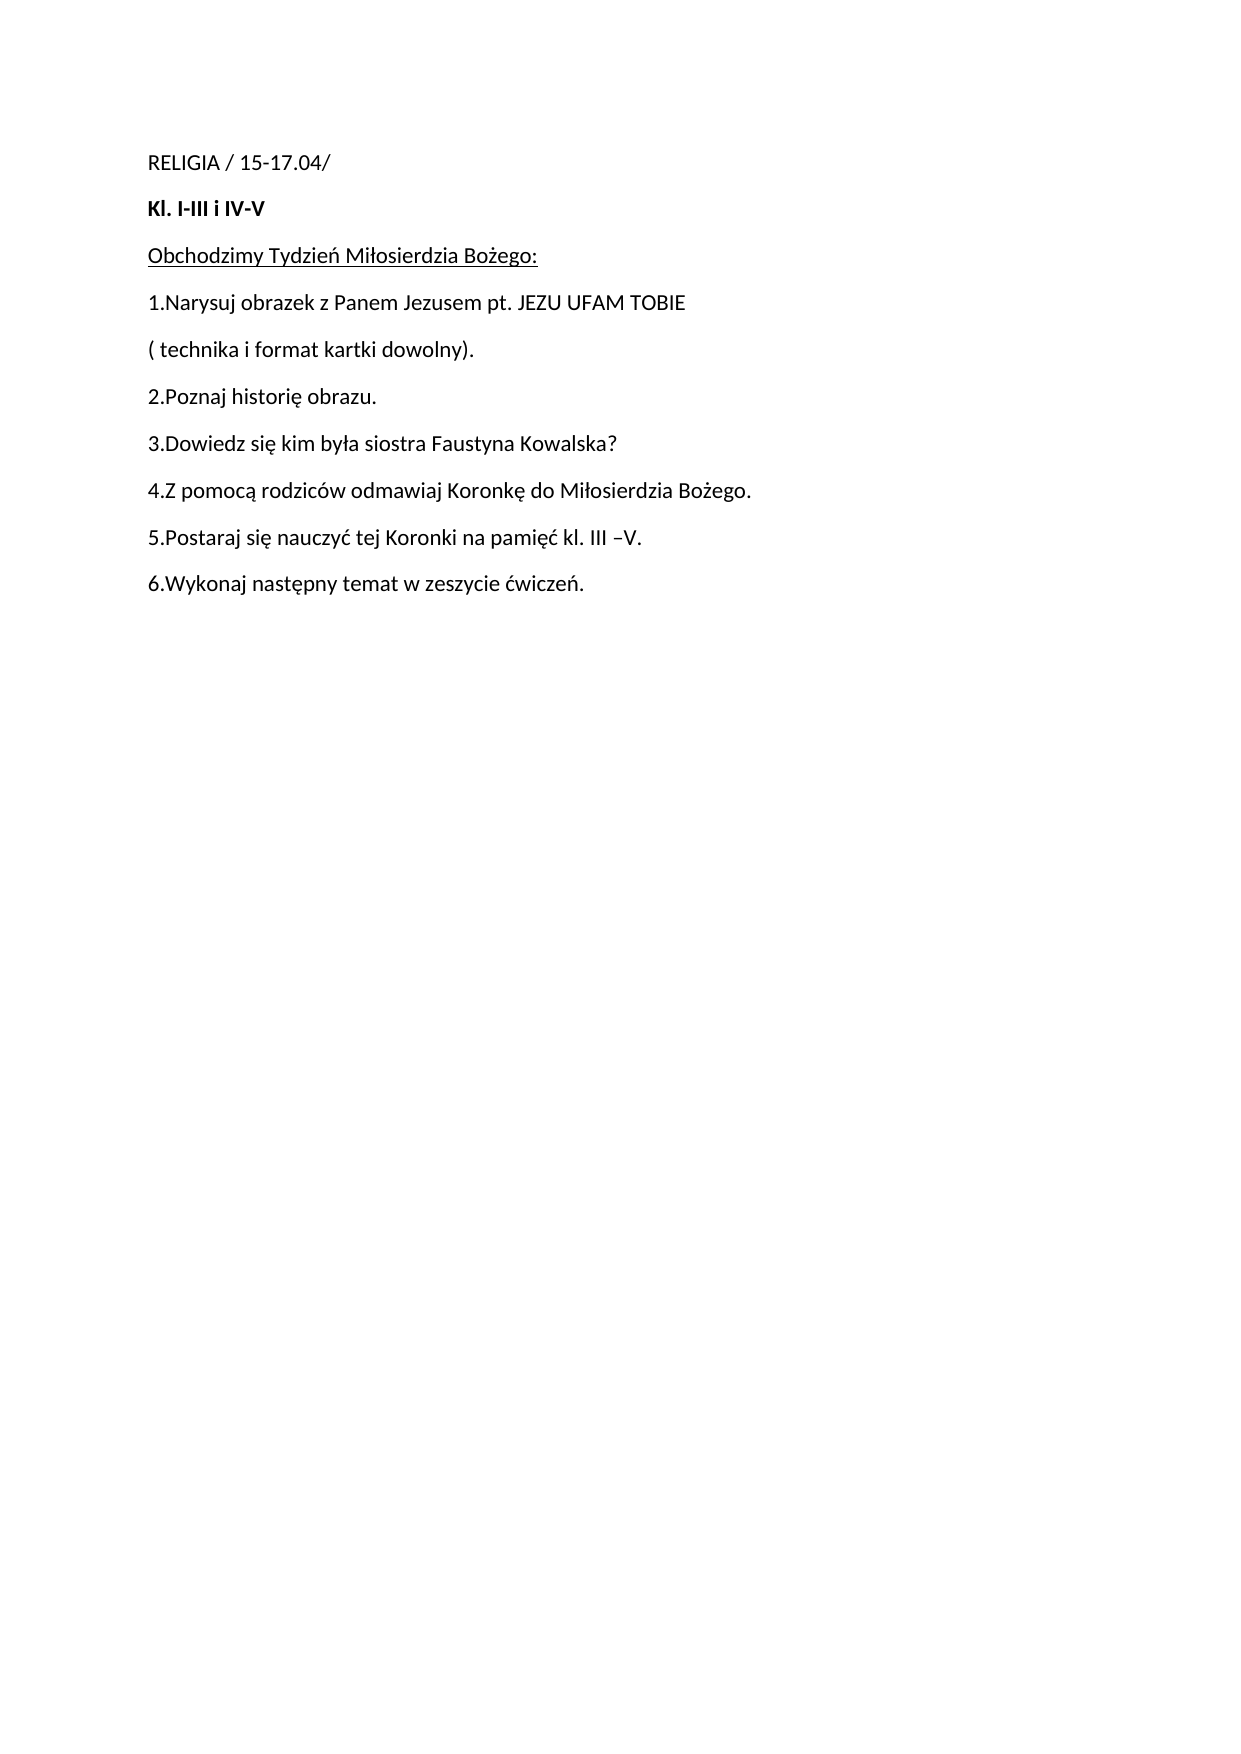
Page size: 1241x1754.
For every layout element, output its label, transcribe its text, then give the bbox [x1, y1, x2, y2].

text ( technika i format kartki dowolny). [148, 335, 1093, 363]
text 1.Narysuj obrazek z Panem Jezusem pt. JEZU UFAM TOBIE [148, 288, 1093, 316]
text 6.Wykonaj następny temat w zeszycie ćwiczeń. [148, 569, 1093, 597]
text 5.Postaraj się nauczyć tej Koronki na pamięć kl. III –V. [148, 523, 1093, 551]
text 3.Dowiedz się kim była siostra Faustyna Kowalska? [148, 429, 1093, 457]
text 2.Poznaj historię obrazu. [148, 382, 1093, 410]
text Kl. I-III i IV-V [148, 194, 1093, 222]
text 4.Z pomocą rodziców odmawiaj Koronkę do Miłosierdzia Bożego. [148, 476, 1093, 504]
text Obchodzimy Tydzień Miłosierdzia Bożego: [148, 241, 1093, 269]
text RELIGIA / 15-17.04/ [148, 148, 1093, 176]
